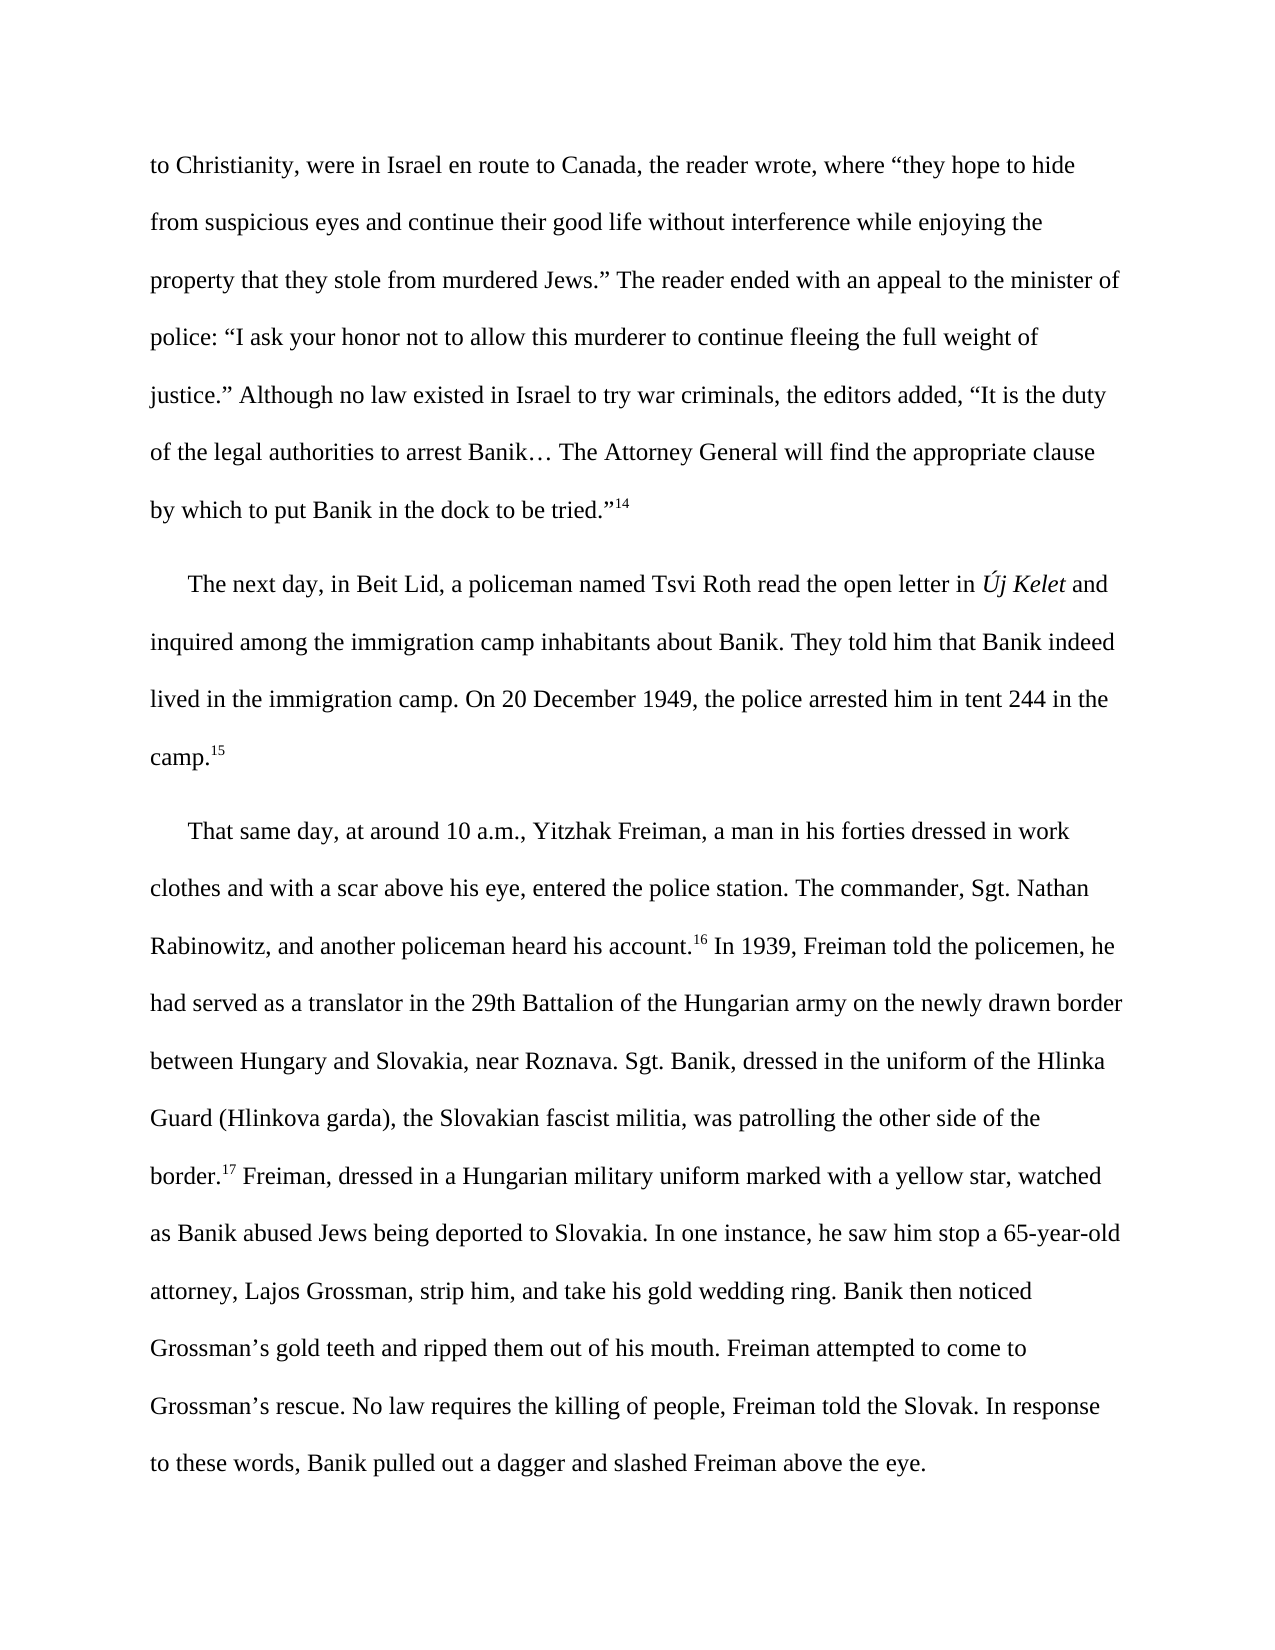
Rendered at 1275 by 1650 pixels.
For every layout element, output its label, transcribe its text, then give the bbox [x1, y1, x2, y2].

text That same day, at around 10 a.m., Yitzhak Freiman, a man in his forties dressed in work clothes and with a scar above his eye, entered the police station. The commander, Sgt. Nathan Rabinowitz, and another policeman heard his account. In 1939, Freiman told the policemen, he had served as a translator in the 29th Battalion of the Hungarian army on the newly drawn border between Hungary and Slovakia, near Roznava. Sgt. Banik, dressed in the uniform of the Hlinka Guard (Hlinkova garda), the Slovakian fascist militia, was patrolling the other side of the border. Freiman, dressed in a Hungarian military uniform marked with a yellow star, watched as Banik abused Jews being deported to Slovakia. In one instance, he saw him stop a 65-year-old attorney, Lajos Grossman, strip him, and take his gold wedding ring. Banik then noticed Grossman’s gold teeth and ripped them out of his mouth. Freiman attempted to come to Grossman’s rescue. No law requires the killing of people, Freiman told the Slovak. In response to these words, Banik pulled out a dagger and slashed Freiman above the eye. [150, 816, 1125, 1477]
text The next day, in Beit Lid, a policeman named Tsvi Roth read the open letter in Új Kelet and inquired among the immigration camp inhabitants about Banik. They told him that Banik indeed lived in the immigration camp. On 20 December 1949, the police arrested him in tent 244 in the camp. [150, 569, 1125, 770]
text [150, 150, 1125, 524]
